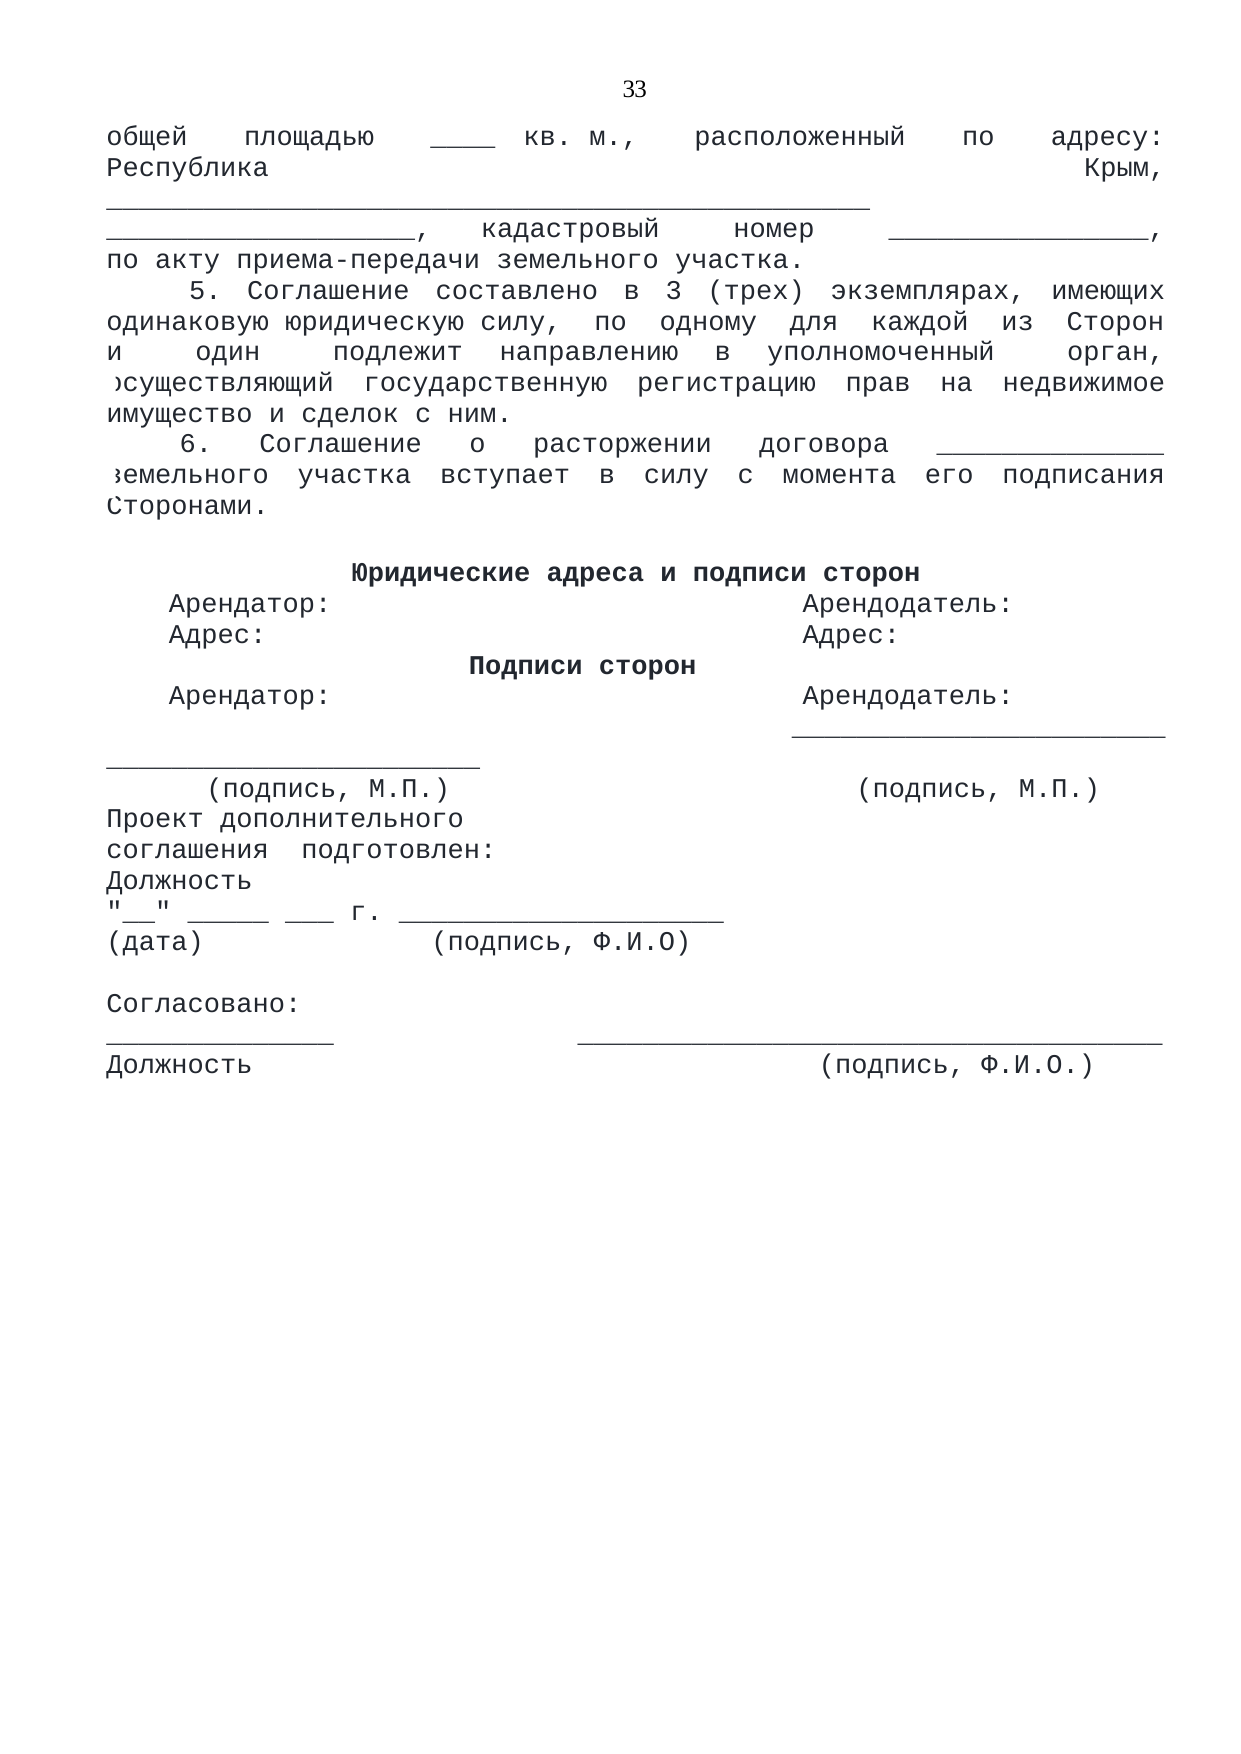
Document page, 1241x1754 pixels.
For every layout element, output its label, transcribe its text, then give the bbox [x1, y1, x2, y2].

text Адрес: Адрес: [106, 621, 1165, 651]
text соглашения подготовлен: [106, 836, 1165, 867]
text Арендатор: Арендодатель: [106, 682, 1165, 713]
text "__" _____ ___ г. ____________________ [106, 897, 1165, 928]
text 5. Соглашение составлено в 3 (трех) экземплярах, имеющих одинаковую юридическую силу, по одному для каждой из Сторон и один подлежит направлению в уполномоченный орган, осуществляющий государственную регистрацию прав на недвижимое имущество и сделок с ним. [106, 277, 1165, 430]
text 6. Соглашение о расторжении договора ______________ земельного участка вступает в силу с момента его подписания Сторонами. [106, 430, 1165, 522]
text Проект дополнительного [106, 805, 1165, 836]
text Согласовано: [106, 989, 1165, 1020]
text Должность (подпись, Ф.И.О.) [106, 1051, 1165, 1082]
text Должность [106, 867, 1165, 897]
text Подписи сторон [106, 651, 1165, 682]
text ______________ ____________________________________ [106, 1020, 1165, 1051]
text ___________________, кадастровый номер ________________, по акту приема-передачи земельного участка. [106, 215, 1165, 277]
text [106, 123, 1165, 215]
text (подпись, М.П.) (подпись, М.П.) [106, 774, 1165, 805]
text (дата) (подпись, Ф.И.О) [106, 928, 1165, 959]
text _______________________ _______________________ [106, 713, 1165, 774]
text Арендатор: Арендодатель: [106, 590, 1165, 621]
text Юридические адреса и подписи сторон [106, 559, 1165, 590]
